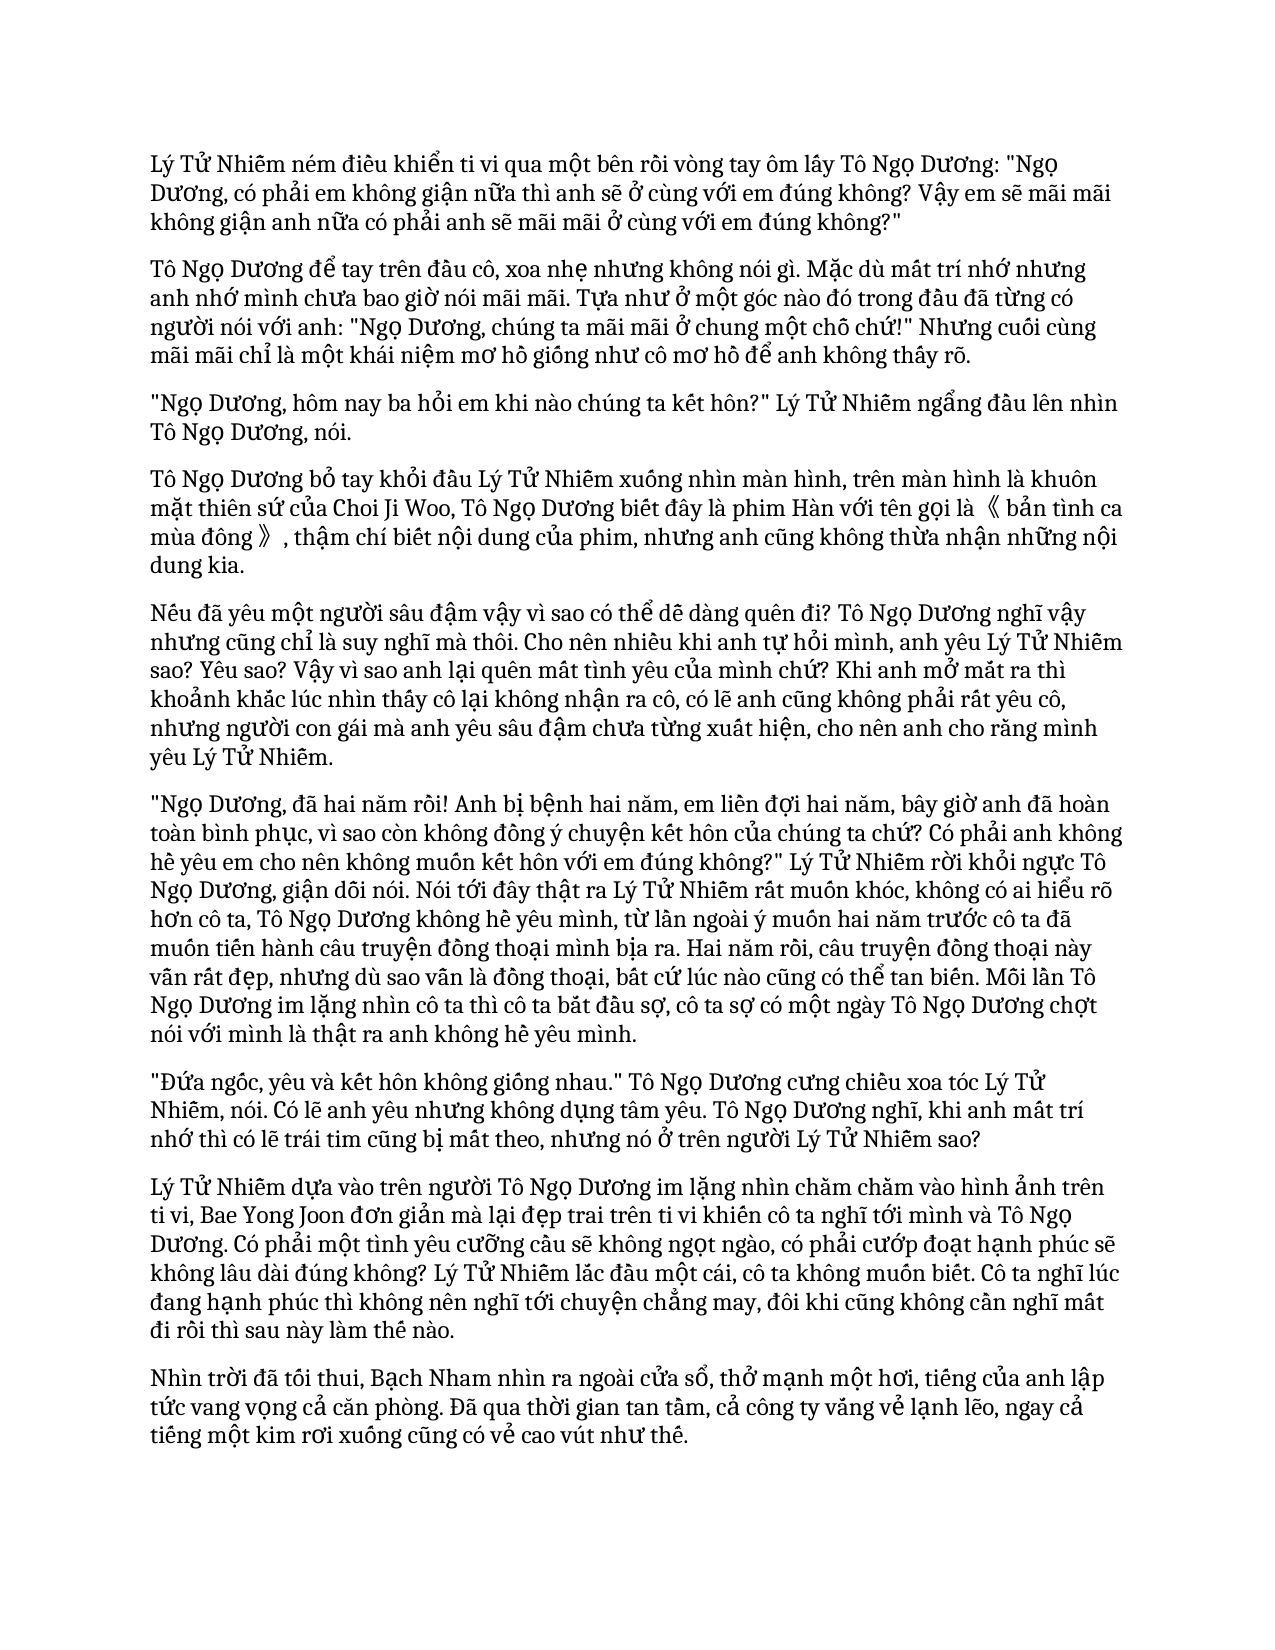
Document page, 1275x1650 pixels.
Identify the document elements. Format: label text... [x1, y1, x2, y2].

text Tô Ngọ Dương để tay trên đầu cô, xoa nhẹ nhưng không nói gì. Mặc dù mất trí nhớ nhưng anh nhớ mình chưa bao giờ nói mãi mãi. Tựa như ở một góc nào đó trong đầu đã từng có người nói với anh: "Ngọ Dương, chúng ta mãi mãi ở chung một chỗ chứ!" Nhưng cuối cùng mãi mãi chỉ là một khái niệm mơ hồ giống như cô mơ hồ để anh không thấy rõ. [150, 255, 1125, 370]
text Nhìn trời đã tối thui, Bạch Nham nhìn ra ngoài cửa sổ, thở mạnh một hơi, tiếng của anh lập tức vang vọng cả căn phòng. Đã qua thời gian tan tầm, cả công ty vắng vẻ lạnh lẽo, ngay cả tiếng một kim rơi xuống cũng có vẻ cao vút như thế. [150, 1364, 1125, 1450]
text Lý Tử Nhiễm ném điều khiển ti vi qua một bên rồi vòng tay ôm lấy Tô Ngọ Dương: "Ngọ Dương, có phải em không giận nữa thì anh sẽ ở cùng với em đúng không? Vậy em sẽ mãi mãi không giận anh nữa có phải anh sẽ mãi mãi ở cùng với em đúng không?" [150, 150, 1125, 236]
text Lý Tử Nhiễm dựa vào trên người Tô Ngọ Dương im lặng nhìn chằm chằm vào hình ảnh trên ti vi, Bae Yong Joon đơn giản mà lại đẹp trai trên ti vi khiến cô ta nghĩ tới mình và Tô Ngọ Dương. Có phải một tình yêu cưỡng cầu sẽ không ngọt ngào, có phải cướp đoạt hạnh phúc sẽ không lâu dài đúng không? Lý Tử Nhiễm lắc đầu một cái, cô ta không muốn biết. Cô ta nghĩ lúc đang hạnh phúc thì không nên nghĩ tới chuyện chẳng may, đôi khi cũng không cần nghĩ mất đi rồi thì sau này làm thế nào. [150, 1172, 1125, 1345]
text Tô Ngọ Dương bỏ tay khỏi đầu Lý Tử Nhiễm xuống nhìn màn hình, trên màn hình là khuôn mặt thiên sứ của Choi Ji Woo, Tô Ngọ Dương biết đây là phim Hàn với tên gọi là《 bản tình ca mùa đông 》, thậm chí biết nội dung của phim, nhưng anh cũng không thừa nhận những nội dung kia. [150, 465, 1125, 580]
text "Ngọ Dương, hôm nay ba hỏi em khi nào chúng ta kết hôn?" Lý Tử Nhiễm ngẩng đầu lên nhìn Tô Ngọ Dương, nói. [150, 389, 1125, 446]
text "Ngọ Dương, đã hai năm rồi! Anh bị bệnh hai năm, em liền đợi hai năm, bây giờ anh đã hoàn toàn bình phục, vì sao còn không đồng ý chuyện kết hôn của chúng ta chứ? Có phải anh không hề yêu em cho nên không muốn kết hôn với em đúng không?" Lý Tử Nhiễm rời khỏi ngực Tô Ngọ Dương, giận dỗi nói. Nói tới đây thật ra Lý Tử Nhiễm rất muốn khóc, không có ai hiểu rõ hơn cô ta, Tô Ngọ Dương không hề yêu mình, từ lần ngoài ý muốn hai năm trước cô ta đã muốn tiến hành câu truyện đồng thoại mình bịa ra. Hai năm rồi, câu truyện đồng thoại này vẫn rất đẹp, nhưng dù sao vẫn là đồng thoại, bất cứ lúc nào cũng có thể tan biến. Mỗi lần Tô Ngọ Dương im lặng nhìn cô ta thì cô ta bắt đầu sợ, cô ta sợ có một ngày Tô Ngọ Dương chợt nói với mình là thật ra anh không hề yêu mình. [150, 790, 1125, 1049]
text "Đứa ngốc, yêu và kết hôn không giống nhau." Tô Ngọ Dương cưng chiều xoa tóc Lý Tử Nhiễm, nói. Có lẽ anh yêu nhưng không dụng tâm yêu. Tô Ngọ Dương nghĩ, khi anh mất trí nhớ thì có lẽ trái tim cũng bị mất theo, nhưng nó ở trên người Lý Tử Nhiễm sao? [150, 1067, 1125, 1154]
text Nếu đã yêu một người sâu đậm vậy vì sao có thể dễ dàng quên đi? Tô Ngọ Dương nghĩ vậy nhưng cũng chỉ là suy nghĩ mà thôi. Cho nên nhiều khi anh tự hỏi mình, anh yêu Lý Tử Nhiễm sao? Yêu sao? Vậy vì sao anh lại quên mất tình yêu của mình chứ? Khi anh mở mắt ra thì khoảnh khắc lúc nhìn thấy cô lại không nhận ra cô, có lẽ anh cũng không phải rất yêu cô, nhưng người con gái mà anh yêu sâu đậm chưa từng xuất hiện, cho nên anh cho rằng mình yêu Lý Tử Nhiễm. [150, 599, 1125, 771]
